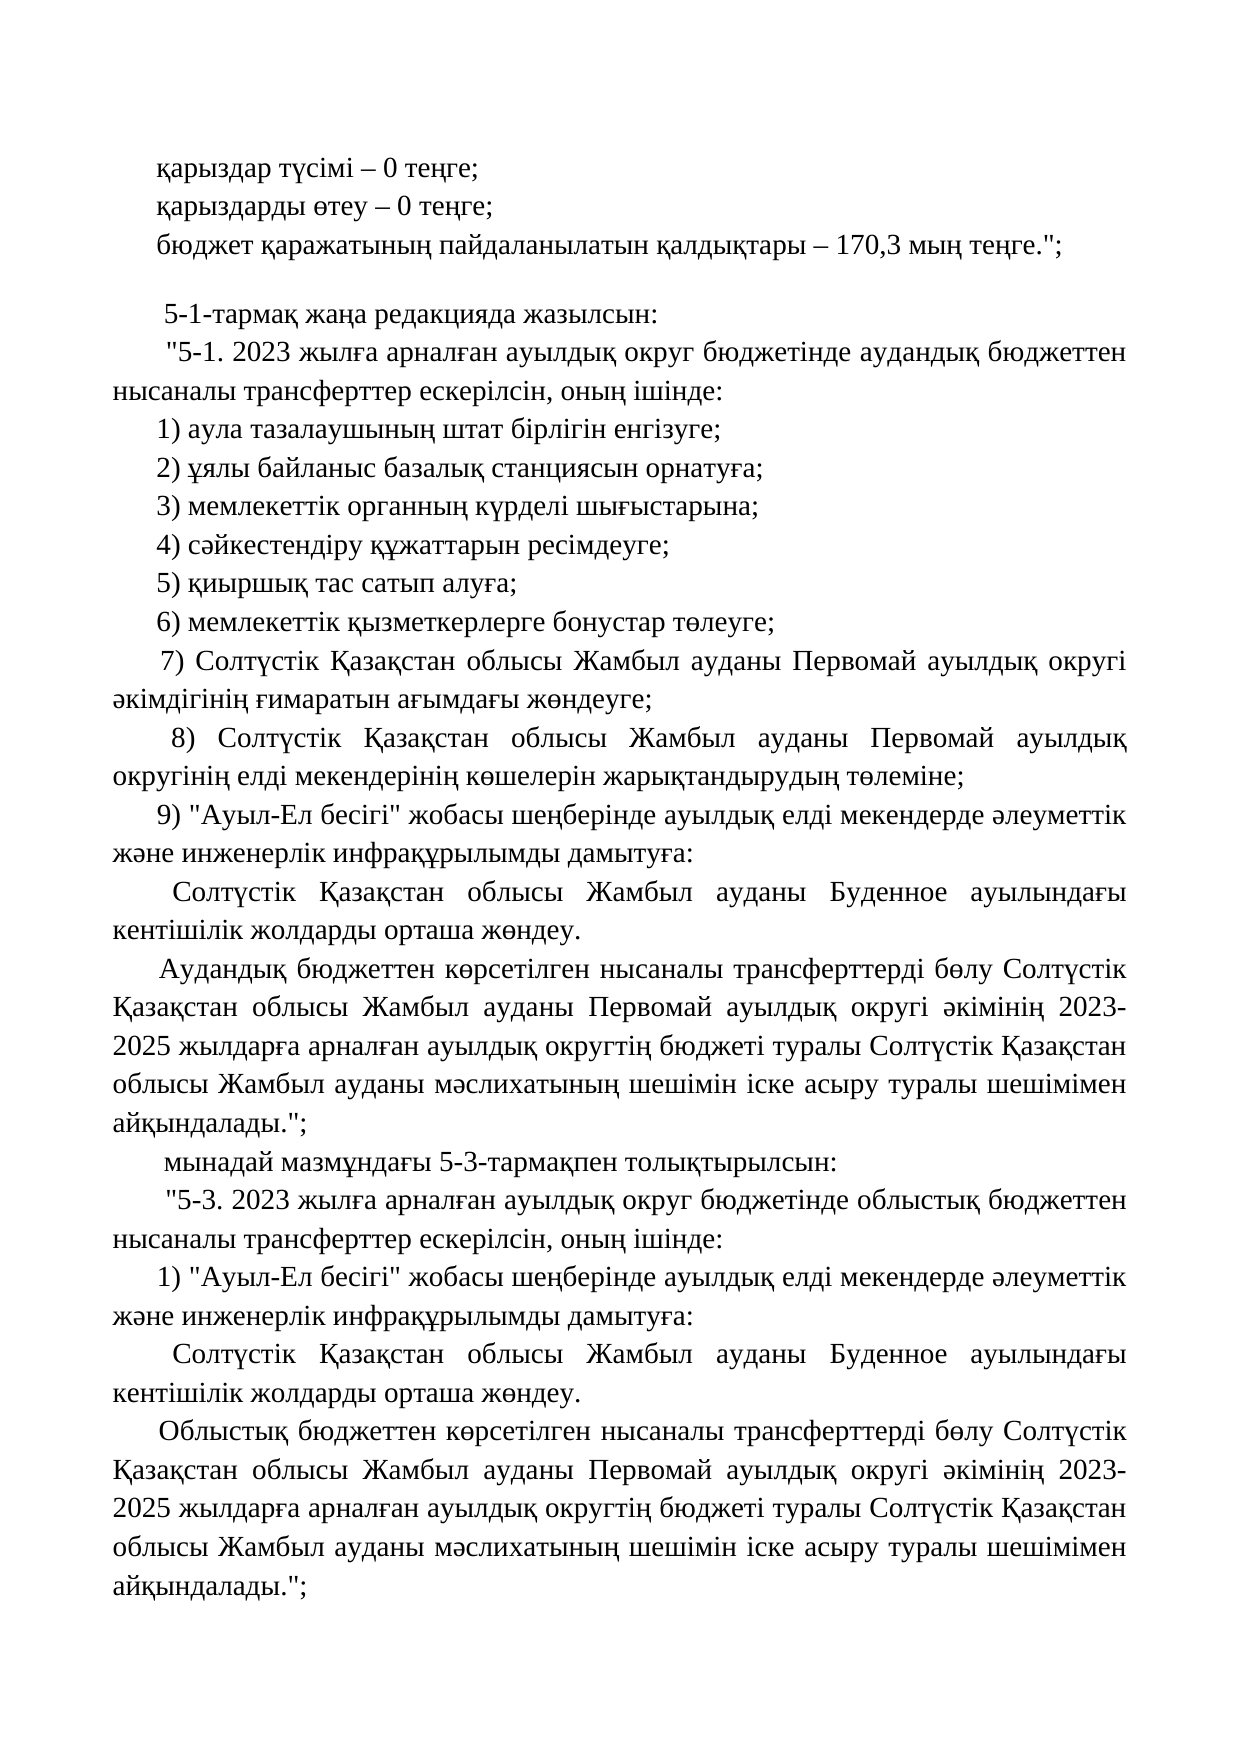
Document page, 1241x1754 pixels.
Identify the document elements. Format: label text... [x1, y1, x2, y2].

text "5-3. 2023 жылға арналған ауылдық округ бюджетінде облыстық бюджеттен нысаналы трансферттер ескерілсін, оның ішінде: [112, 1182, 1128, 1254]
text 5-1-тармақ жаңа редакцияда жазылсын: [112, 296, 1128, 329]
text 7) Солтүстік Қазақстан облысы Жамбыл ауданы Первомай ауылдық округі әкімдігінің ғимаратын ағымдағы жөндеуге; [112, 643, 1128, 715]
text 4) сәйкестендіру құжаттарын ресімдеуге; [112, 527, 1128, 561]
text қарыздар түсімі – 0 теңге; [112, 150, 1128, 183]
text Аудандық бюджеттен көрсетілген нысаналы трансферттерді бөлу Солтүстік Қазақстан облысы Жамбыл ауданы Первомай ауылдық округі әкімінің 2023-2025 жылдарға арналған ауылдық округтің бюджеті туралы Солтүстік Қазақстан облысы Жамбыл ауданы мәслихатының шешімін іске асыру туралы шешімімен айқындалады."; [112, 951, 1128, 1139]
text Солтүстік Қазақстан облысы Жамбыл ауданы Буденное ауылындағы кентішілік жолдарды орташа жөндеу. [112, 1336, 1128, 1408]
text 6) мемлекеттік қызметкерлерге бонустар төлеуге; [112, 604, 1128, 638]
text "5-1. 2023 жылға арналған ауылдық округ бюджетінде аудандық бюджеттен нысаналы трансферттер ескерілсін, оның ішінде: [112, 334, 1128, 406]
text 1) аула тазалаушының штат бірлігін енгізуге; [112, 411, 1128, 445]
text 5) қиыршық тас сатып алуға; [112, 566, 1128, 599]
text 3) мемлекеттік органның күрделі шығыстарына; [112, 488, 1128, 522]
text мынадай мазмұндағы 5-3-тармақпен толықтырылсын: [112, 1144, 1128, 1177]
text 2) ұялы байланыс базалық станциясын орнатуға; [112, 450, 1128, 483]
text Солтүстік Қазақстан облысы Жамбыл ауданы Буденное ауылындағы кентішілік жолдарды орташа жөндеу. [112, 874, 1128, 946]
text 1) "Ауыл-Ел бесігі" жобасы шеңберінде ауылдық елді мекендерде әлеуметтік және инженерлік инфрақұрылымды дамытуға: [112, 1259, 1128, 1331]
text 8) Солтүстік Қазақстан облысы Жамбыл ауданы Первомай ауылдық округінің елді мекендерінің көшелерін жарықтандырудың төлеміне; [112, 720, 1128, 792]
text 9) "Ауыл-Ел бесігі" жобасы шеңберінде ауылдық елді мекендерде әлеуметтік және инженерлік инфрақұрылымды дамытуға: [112, 797, 1128, 869]
text Облыстық бюджеттен көрсетілген нысаналы трансферттерді бөлу Солтүстік Қазақстан облысы Жамбыл ауданы Первомай ауылдық округі әкімінің 2023-2025 жылдарға арналған ауылдық округтің бюджеті туралы Солтүстік Қазақстан облысы Жамбыл ауданы мәслихатының шешімін іске асыру туралы шешімімен айқындалады."; [112, 1413, 1128, 1601]
text қарыздарды өтеу – 0 теңге; [112, 188, 1128, 222]
text бюджет қаражатының пайдаланылатын қалдықтары – 170,3 мың теңге."; [112, 227, 1128, 261]
